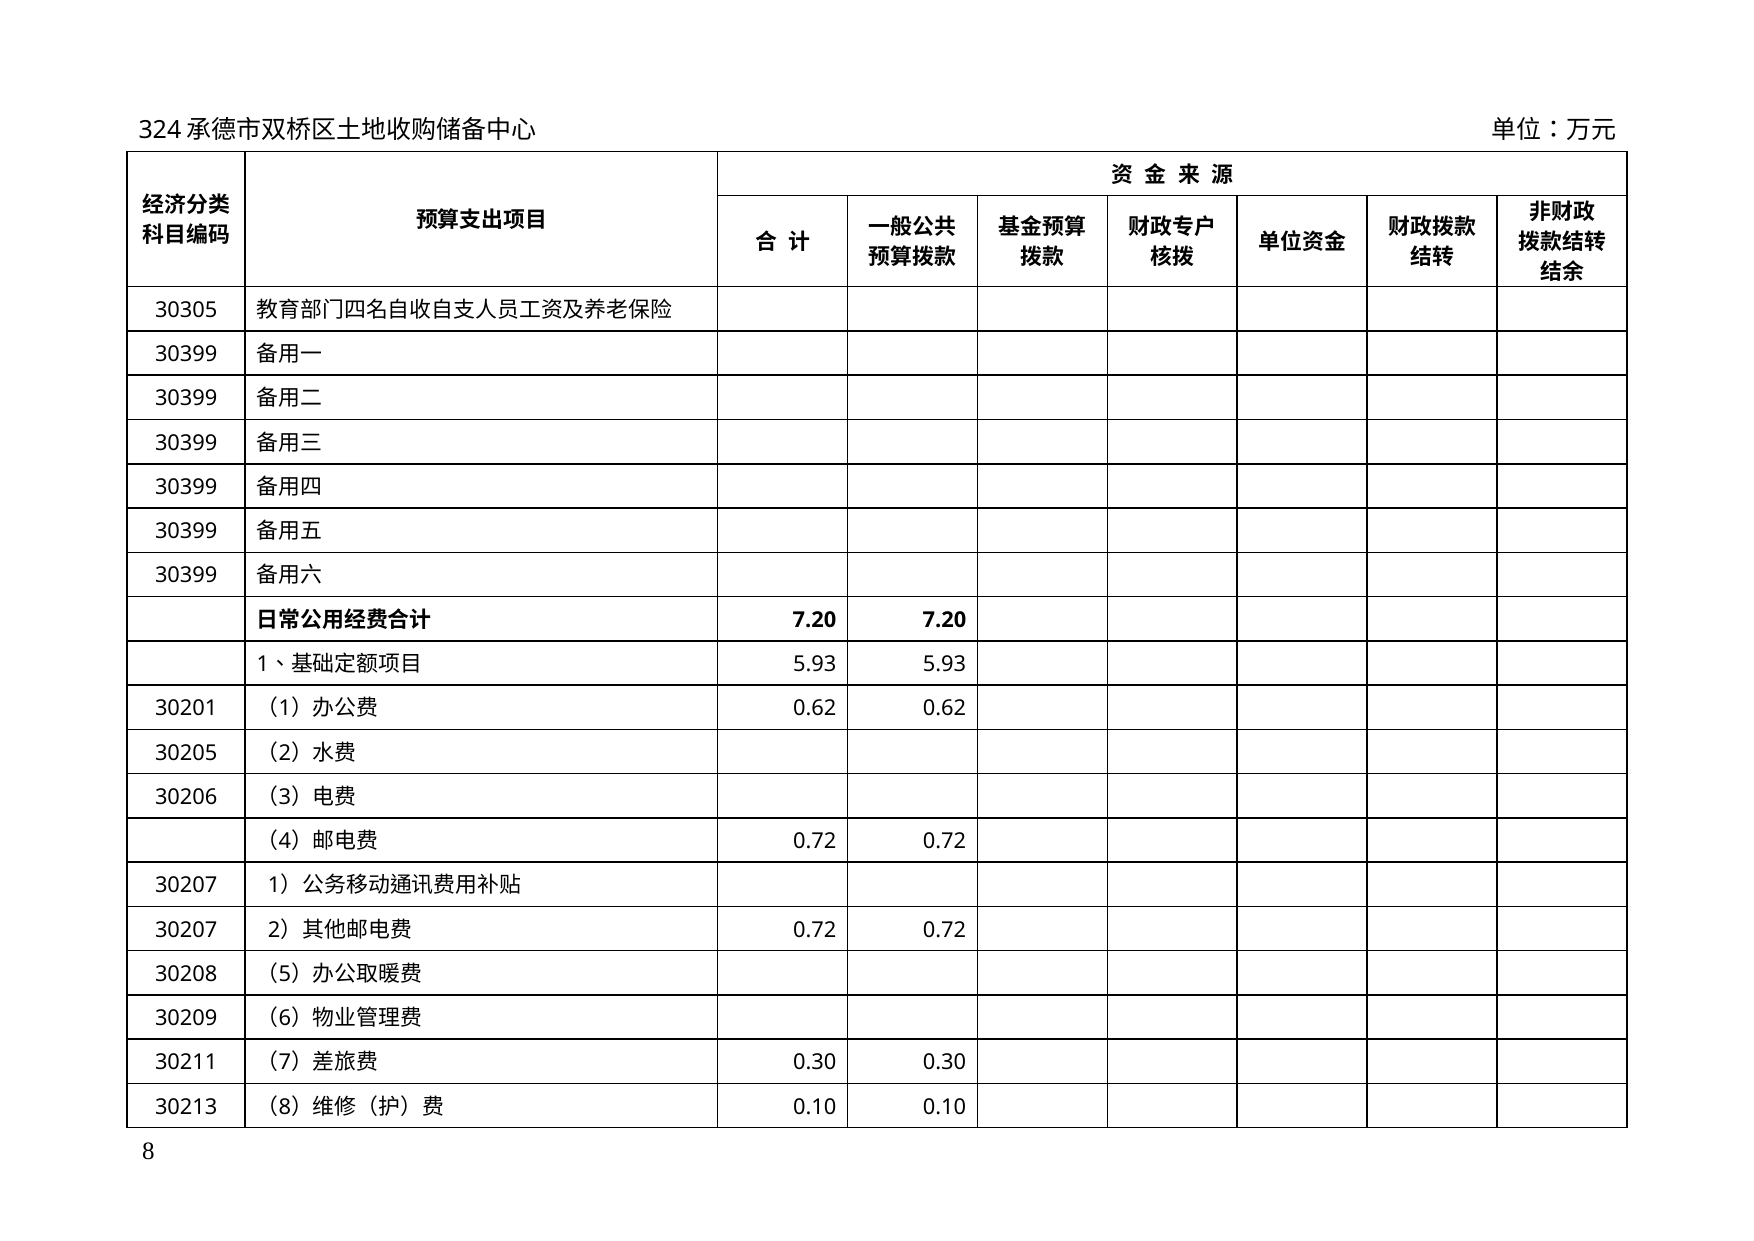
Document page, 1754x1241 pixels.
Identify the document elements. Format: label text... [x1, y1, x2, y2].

table_cell [718, 332, 847, 374]
table_cell [1238, 951, 1366, 994]
table_cell 30207 [128, 863, 244, 906]
table_cell [1498, 951, 1626, 994]
table_cell [1368, 996, 1496, 1038]
table_cell 0.72 [848, 819, 977, 861]
table_cell [1238, 597, 1366, 640]
table_cell [978, 376, 1107, 418]
table_cell [1498, 774, 1626, 817]
table_cell [978, 730, 1107, 773]
table_cell [1238, 376, 1366, 418]
table_cell [1108, 420, 1236, 463]
table_cell 1）公务移动通讯费用补贴 [246, 863, 717, 906]
table_cell 基金预算 拨款 [978, 196, 1107, 286]
table_cell 30305 [128, 287, 244, 330]
table_cell [848, 774, 977, 817]
table_cell [1368, 951, 1496, 994]
table_cell [1238, 863, 1366, 906]
table_cell 财政拨款 结转 [1368, 196, 1496, 286]
table_cell 单位资金 [1238, 196, 1366, 286]
table_header 单位：万元 [718, 108, 1626, 151]
table_cell （4）邮电费 [246, 819, 717, 861]
table_cell （3）电费 [246, 774, 717, 817]
table_cell [1238, 730, 1366, 773]
table_cell [1108, 509, 1236, 551]
table_cell [1368, 553, 1496, 596]
table_cell 财政专户 核拨 [1108, 196, 1236, 286]
table_cell [978, 996, 1107, 1038]
table_cell [848, 420, 977, 463]
table_cell [978, 642, 1107, 684]
table_cell [1108, 642, 1236, 684]
table_cell [1498, 597, 1626, 640]
table_cell 30399 [128, 509, 244, 551]
table_cell [978, 819, 1107, 861]
table_cell 资 金 来 源 [718, 152, 1626, 195]
table_cell 0.10 [718, 1084, 847, 1127]
table_cell [1238, 287, 1366, 330]
table_cell [978, 420, 1107, 463]
table_cell （5）办公取暖费 [246, 951, 717, 994]
table_cell [978, 951, 1107, 994]
table_cell （1）办公费 [246, 686, 717, 728]
table_cell 0.62 [848, 686, 977, 728]
table_cell [1498, 287, 1626, 330]
table_cell 5.93 [718, 642, 847, 684]
table_cell [718, 996, 847, 1038]
table_cell 30201 [128, 686, 244, 728]
table_cell [1498, 686, 1626, 728]
table_cell 30208 [128, 951, 244, 994]
table_cell 5.93 [848, 642, 977, 684]
table_cell [1498, 730, 1626, 773]
table_cell [1238, 332, 1366, 374]
table_cell [1368, 686, 1496, 728]
table_cell 30207 [128, 907, 244, 950]
table_cell 备用二 [246, 376, 717, 418]
table_cell 30399 [128, 420, 244, 463]
table_cell [1238, 819, 1366, 861]
table_cell [848, 553, 977, 596]
table_cell [1368, 1084, 1496, 1127]
table_cell [1238, 553, 1366, 596]
table_cell 一般公共 预算拨款 [848, 196, 977, 286]
table_header 324承德市双桥区土地收购储备中心 [128, 108, 717, 151]
table_cell [848, 951, 977, 994]
table_cell [1108, 686, 1236, 728]
table_cell 备用四 [246, 465, 717, 507]
table_cell [1108, 287, 1236, 330]
table_cell [1498, 907, 1626, 950]
table_cell 7.20 [718, 597, 847, 640]
table_cell [1368, 420, 1496, 463]
table_cell [718, 287, 847, 330]
table_cell [978, 465, 1107, 507]
table_cell [978, 553, 1107, 596]
table_cell 30399 [128, 376, 244, 418]
table_cell [1368, 819, 1496, 861]
table_cell [718, 553, 847, 596]
table_cell [128, 597, 244, 640]
table_cell 30399 [128, 553, 244, 596]
table_cell [718, 730, 847, 773]
table_cell [1108, 951, 1236, 994]
table_cell 合 计 [718, 196, 847, 286]
table_cell [978, 686, 1107, 728]
table_cell [128, 819, 244, 861]
table_cell [1368, 332, 1496, 374]
table_cell [978, 509, 1107, 551]
table_cell [1108, 996, 1236, 1038]
table_cell [1498, 332, 1626, 374]
table_cell 非财政 拨款结转 结余 [1498, 196, 1626, 286]
table_cell [1498, 1040, 1626, 1083]
table_cell [1108, 819, 1236, 861]
table_cell 0.72 [848, 907, 977, 950]
table_cell [978, 332, 1107, 374]
table_cell 经济分类科目编码 [128, 152, 244, 286]
table_cell [1238, 907, 1366, 950]
table_cell [978, 1084, 1107, 1127]
table_cell [1108, 332, 1236, 374]
table_cell [1108, 376, 1236, 418]
table_cell [718, 509, 847, 551]
table_cell [1368, 642, 1496, 684]
table_cell [1498, 553, 1626, 596]
table_cell [1498, 642, 1626, 684]
table_cell 30399 [128, 332, 244, 374]
table_cell [718, 465, 847, 507]
table_cell 日常公用经费合计 [246, 597, 717, 640]
table_cell [1498, 996, 1626, 1038]
table_cell [1368, 597, 1496, 640]
table_cell [1108, 1084, 1236, 1127]
table_cell [1498, 376, 1626, 418]
table_cell [1238, 465, 1366, 507]
table_cell 30213 [128, 1084, 244, 1127]
table_cell 备用六 [246, 553, 717, 596]
table_cell [1368, 287, 1496, 330]
table_cell （6）物业管理费 [246, 996, 717, 1038]
table_cell 0.30 [718, 1040, 847, 1083]
table_cell [848, 863, 977, 906]
table_cell [848, 332, 977, 374]
table_cell [1108, 597, 1236, 640]
table_cell [1108, 1040, 1236, 1083]
table_cell [848, 730, 977, 773]
table_cell 备用三 [246, 420, 717, 463]
table_cell 备用五 [246, 509, 717, 551]
table_cell 0.30 [848, 1040, 977, 1083]
table_cell [1368, 376, 1496, 418]
table_cell [1238, 1084, 1366, 1127]
table_cell 0.72 [718, 819, 847, 861]
table_cell 30206 [128, 774, 244, 817]
table_cell [1238, 686, 1366, 728]
table_cell [718, 863, 847, 906]
table_cell [718, 420, 847, 463]
table_cell 0.72 [718, 907, 847, 950]
table_cell [1108, 553, 1236, 596]
table_cell 7.20 [848, 597, 977, 640]
table_cell [1108, 730, 1236, 773]
table_cell 备用一 [246, 332, 717, 374]
table_cell [1498, 509, 1626, 551]
table_cell [1368, 1040, 1496, 1083]
table_cell [1368, 774, 1496, 817]
table_cell [718, 951, 847, 994]
table_cell [848, 996, 977, 1038]
table_cell [848, 509, 977, 551]
table_cell 30205 [128, 730, 244, 773]
table_cell [1238, 996, 1366, 1038]
table_cell [848, 376, 977, 418]
table_cell 30209 [128, 996, 244, 1038]
table_cell [978, 597, 1107, 640]
table_cell [1368, 863, 1496, 906]
table_cell （8）维修（护）费 [246, 1084, 717, 1127]
table_cell [848, 287, 977, 330]
table_cell [1108, 863, 1236, 906]
table_cell [1498, 1084, 1626, 1127]
table_cell [1238, 642, 1366, 684]
table_cell [1108, 465, 1236, 507]
table_cell （7）差旅费 [246, 1040, 717, 1083]
table_cell [1498, 863, 1626, 906]
table_cell 预算支出项目 [246, 152, 717, 286]
table_cell 0.62 [718, 686, 847, 728]
table_cell [978, 1040, 1107, 1083]
table_cell [1498, 420, 1626, 463]
table_cell 30399 [128, 465, 244, 507]
table_cell [1108, 907, 1236, 950]
table_cell [1238, 509, 1366, 551]
table_cell [1108, 774, 1236, 817]
table_cell [1498, 465, 1626, 507]
table_cell [1238, 1040, 1366, 1083]
table_cell [1238, 420, 1366, 463]
table_cell [1368, 907, 1496, 950]
table_cell 2）其他邮电费 [246, 907, 717, 950]
table_cell [718, 774, 847, 817]
table_cell [1368, 465, 1496, 507]
table_cell [128, 642, 244, 684]
table_cell 30211 [128, 1040, 244, 1083]
table_cell 教育部门四名自收自支人员工资及养老保险 [246, 287, 717, 330]
table_cell 0.10 [848, 1084, 977, 1127]
table_cell [1368, 509, 1496, 551]
table_cell [848, 465, 977, 507]
table_cell [978, 863, 1107, 906]
table_cell [1238, 774, 1366, 817]
table_cell [718, 376, 847, 418]
table_cell [1498, 819, 1626, 861]
table_cell [978, 287, 1107, 330]
table_cell [978, 907, 1107, 950]
table_cell [1368, 730, 1496, 773]
table_cell [978, 774, 1107, 817]
table_cell 1、基础定额项目 [246, 642, 717, 684]
table_cell （2）水费 [246, 730, 717, 773]
